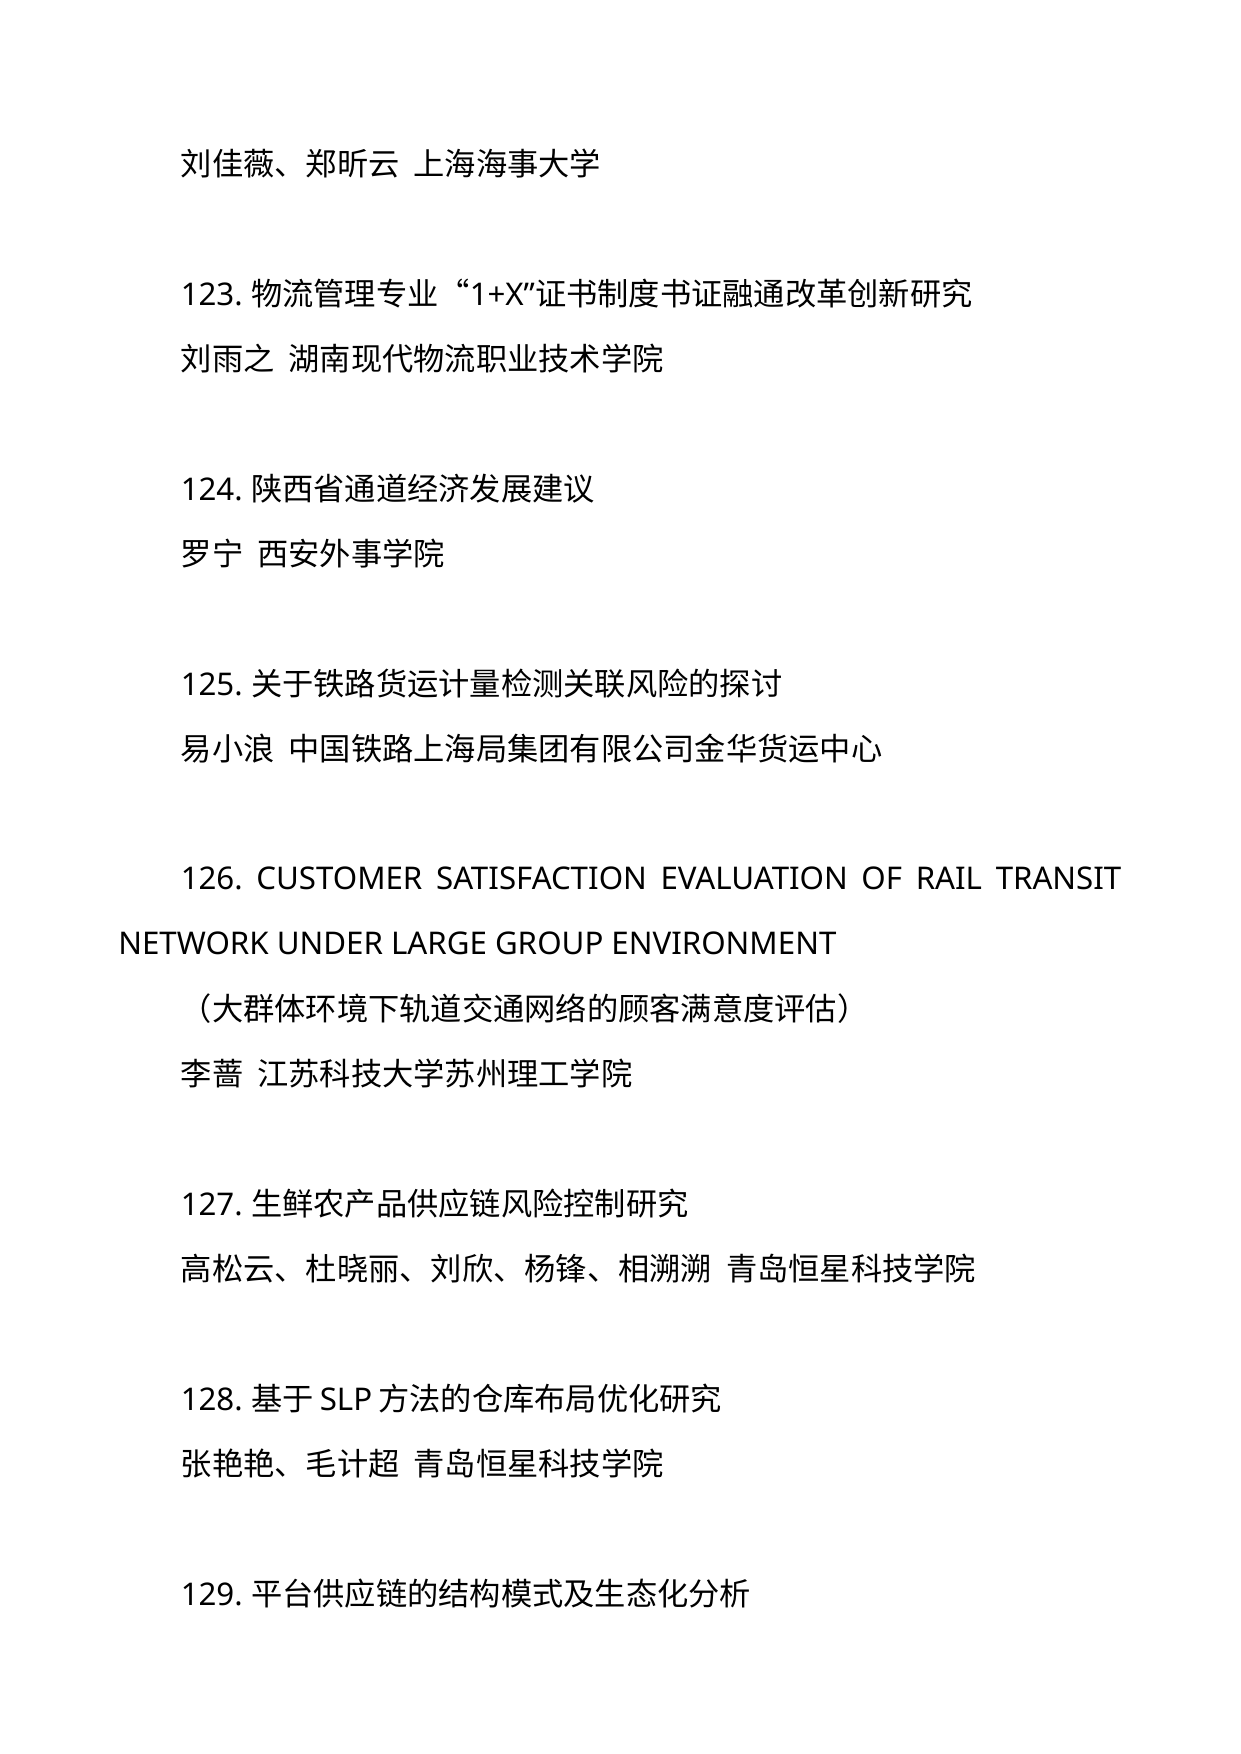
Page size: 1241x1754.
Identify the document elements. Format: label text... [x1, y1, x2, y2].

text 刘佳薇、郑昕云 上海海事大学 [118, 129, 1122, 194]
text 高松云、杜晓丽、刘欣、杨锋、相溯溯 青岛恒星科技学院 [118, 1234, 1122, 1299]
text （大群体环境下轨道交通网络的顾客满意度评估） [118, 974, 1122, 1039]
text 罗宁 西安外事学院 [118, 519, 1122, 584]
text 刘雨之 湖南现代物流职业技术学院 [118, 324, 1122, 389]
text 127. 生鲜农产品供应链风险控制研究 [118, 1169, 1122, 1234]
text 124. 陕西省通道经济发展建议 [118, 454, 1122, 519]
text 129. 平台供应链的结构模式及生态化分析 [118, 1559, 1122, 1624]
text 126. CUSTOMER SATISFACTION EVALUATION OF RAIL TRANSIT NETWORK UNDER LARGE GROUP ENVIRONMENT [118, 844, 1122, 974]
text 张艳艳、毛计超 青岛恒星科技学院 [118, 1429, 1122, 1494]
text 李蔷 江苏科技大学苏州理工学院 [118, 1039, 1122, 1104]
text 125. 关于铁路货运计量检测关联风险的探讨 [118, 649, 1122, 714]
text 128. 基于SLP方法的仓库布局优化研究 [118, 1364, 1122, 1429]
text 123. 物流管理专业“1+X”证书制度书证融通改革创新研究 [118, 259, 1122, 324]
text 易小浪 中国铁路上海局集团有限公司金华货运中心 [118, 714, 1122, 779]
